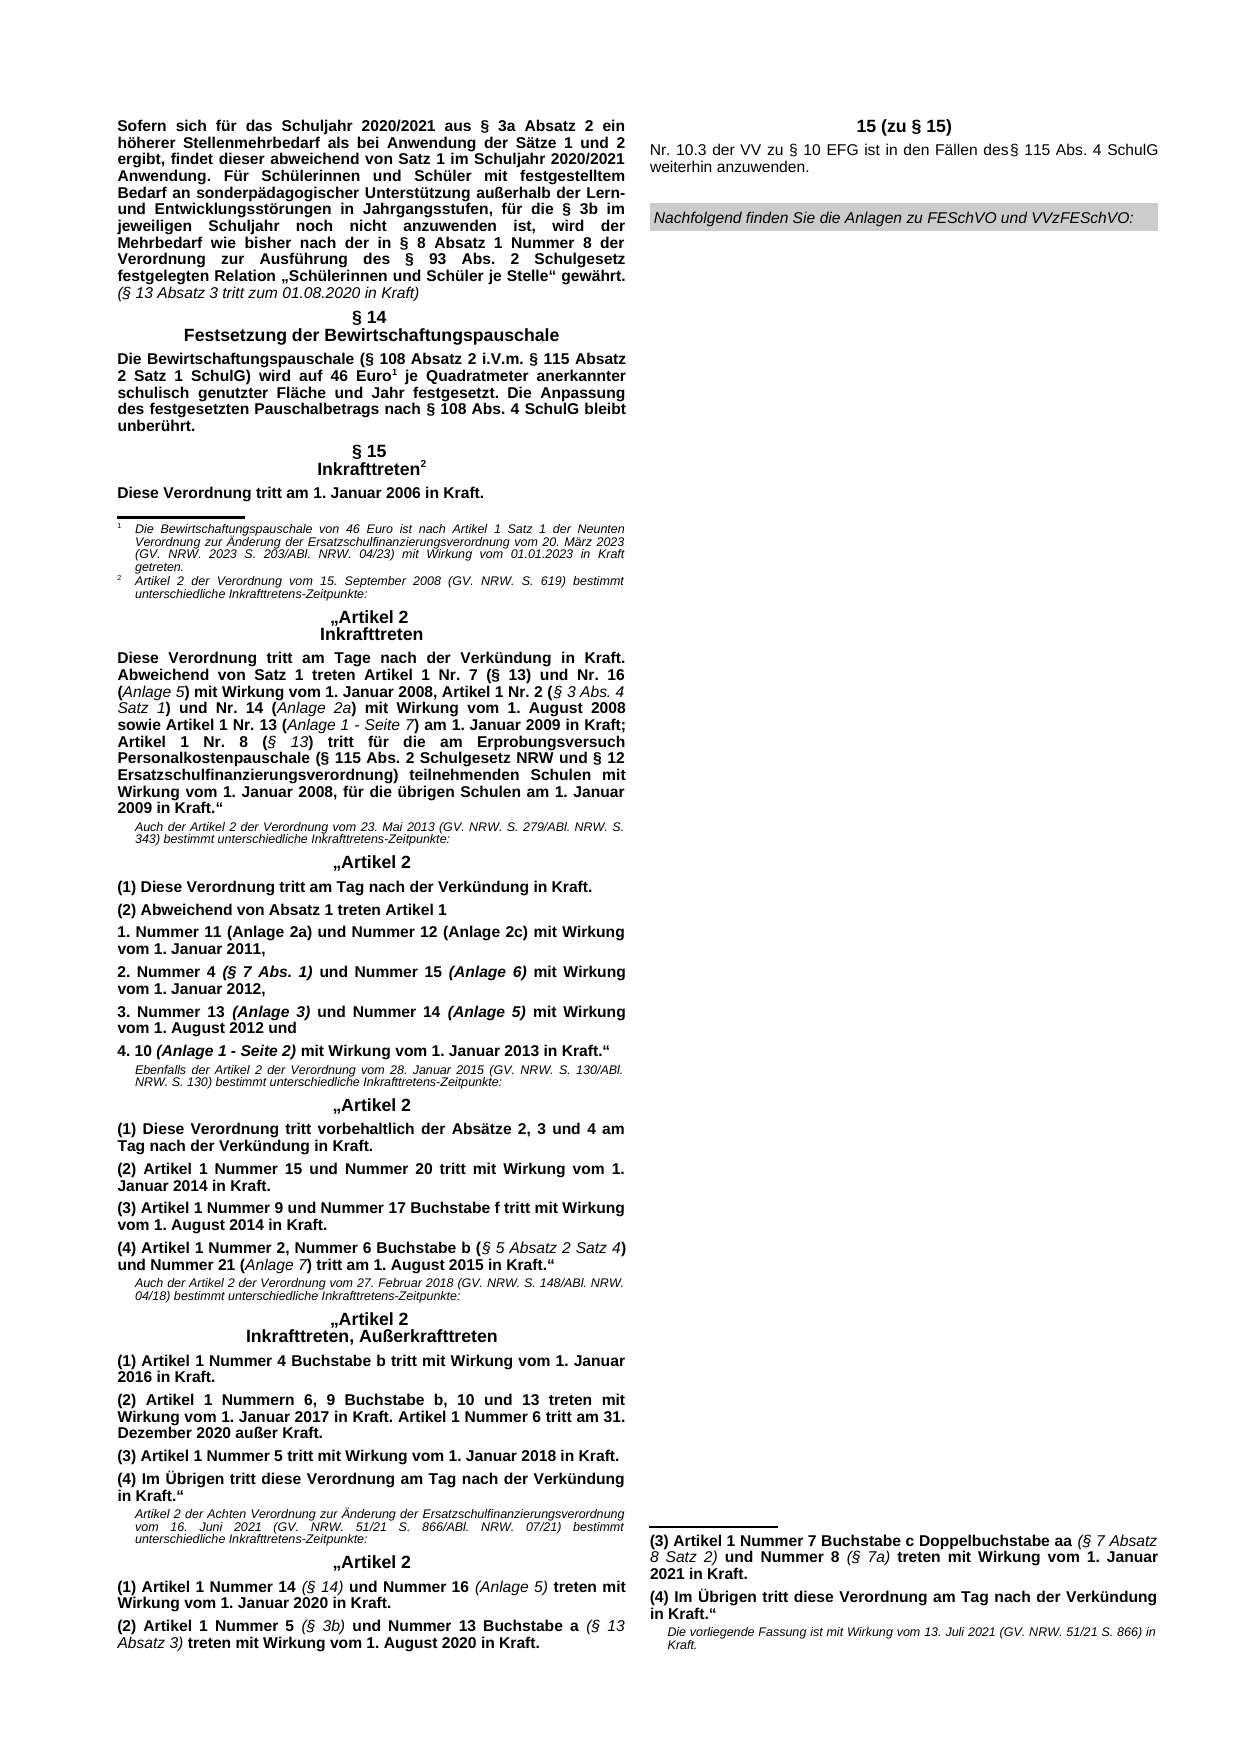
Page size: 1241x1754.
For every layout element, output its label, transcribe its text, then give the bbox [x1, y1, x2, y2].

text 15 (zu § 15) [649, 118, 1158, 136]
text Diese Verordnung tritt am 1. Januar 2006 in Kraft. [117, 485, 626, 501]
text Die Bewirtschaftungspauschale (§ 108 Absatz 2 i.V.m. § 115 Absatz 2 Satz 1 SchulG) wird auf 46 Euro je Quadratmeter anerkannter schulisch genutzter Fläche und Jahr festgesetzt. Die Anpassung des festgesetzten Pauschalbetrags nach § 108 Abs. 4 SchulG bleibt unberührt. [117, 351, 626, 435]
table_header Nachfolgend finden Sie die Anlagen zu FESchVO und VVzFESchVO: [650, 203, 1158, 231]
text § 14 Festsetzung der Bewirtschaftungspauschale [117, 310, 626, 345]
text § 15 Inkrafttreten [117, 443, 626, 478]
text Sofern sich für das Schuljahr 2020/2021 aus § 3a Absatz 2 ein höherer Stellenmehrbedarf als bei Anwendung der Sätze 1 und 2 ergibt, findet dieser abweichend von Satz 1 im Schuljahr 2020/2021 Anwendung. Für Schülerinnen und Schüler mit festgestelltem Bedarf an sonderpädagogischer Unterstützung außerhalb der Lern- und Entwicklungsstörungen in Jahrgangsstufen, für die § 3b im jeweiligen Schuljahr noch nicht anzuwenden ist, wird der Mehrbedarf wie bisher nach der in § 8 Absatz 1 Nummer 8 der Verordnung zur Ausführung des § 93 Abs. 2 Schulgesetz festgelegten Relation „Schülerinnen und Schüler je Stelle“ gewährt. (§ 13 Absatz 3 tritt zum 01.08.2020 in Kraft) [117, 118, 626, 301]
text Nr. 10.3 der VV zu § 10 EFG ist in den Fällen des§ 115 Abs. 4 SchulG weiterhin anzuwenden. [649, 142, 1158, 175]
